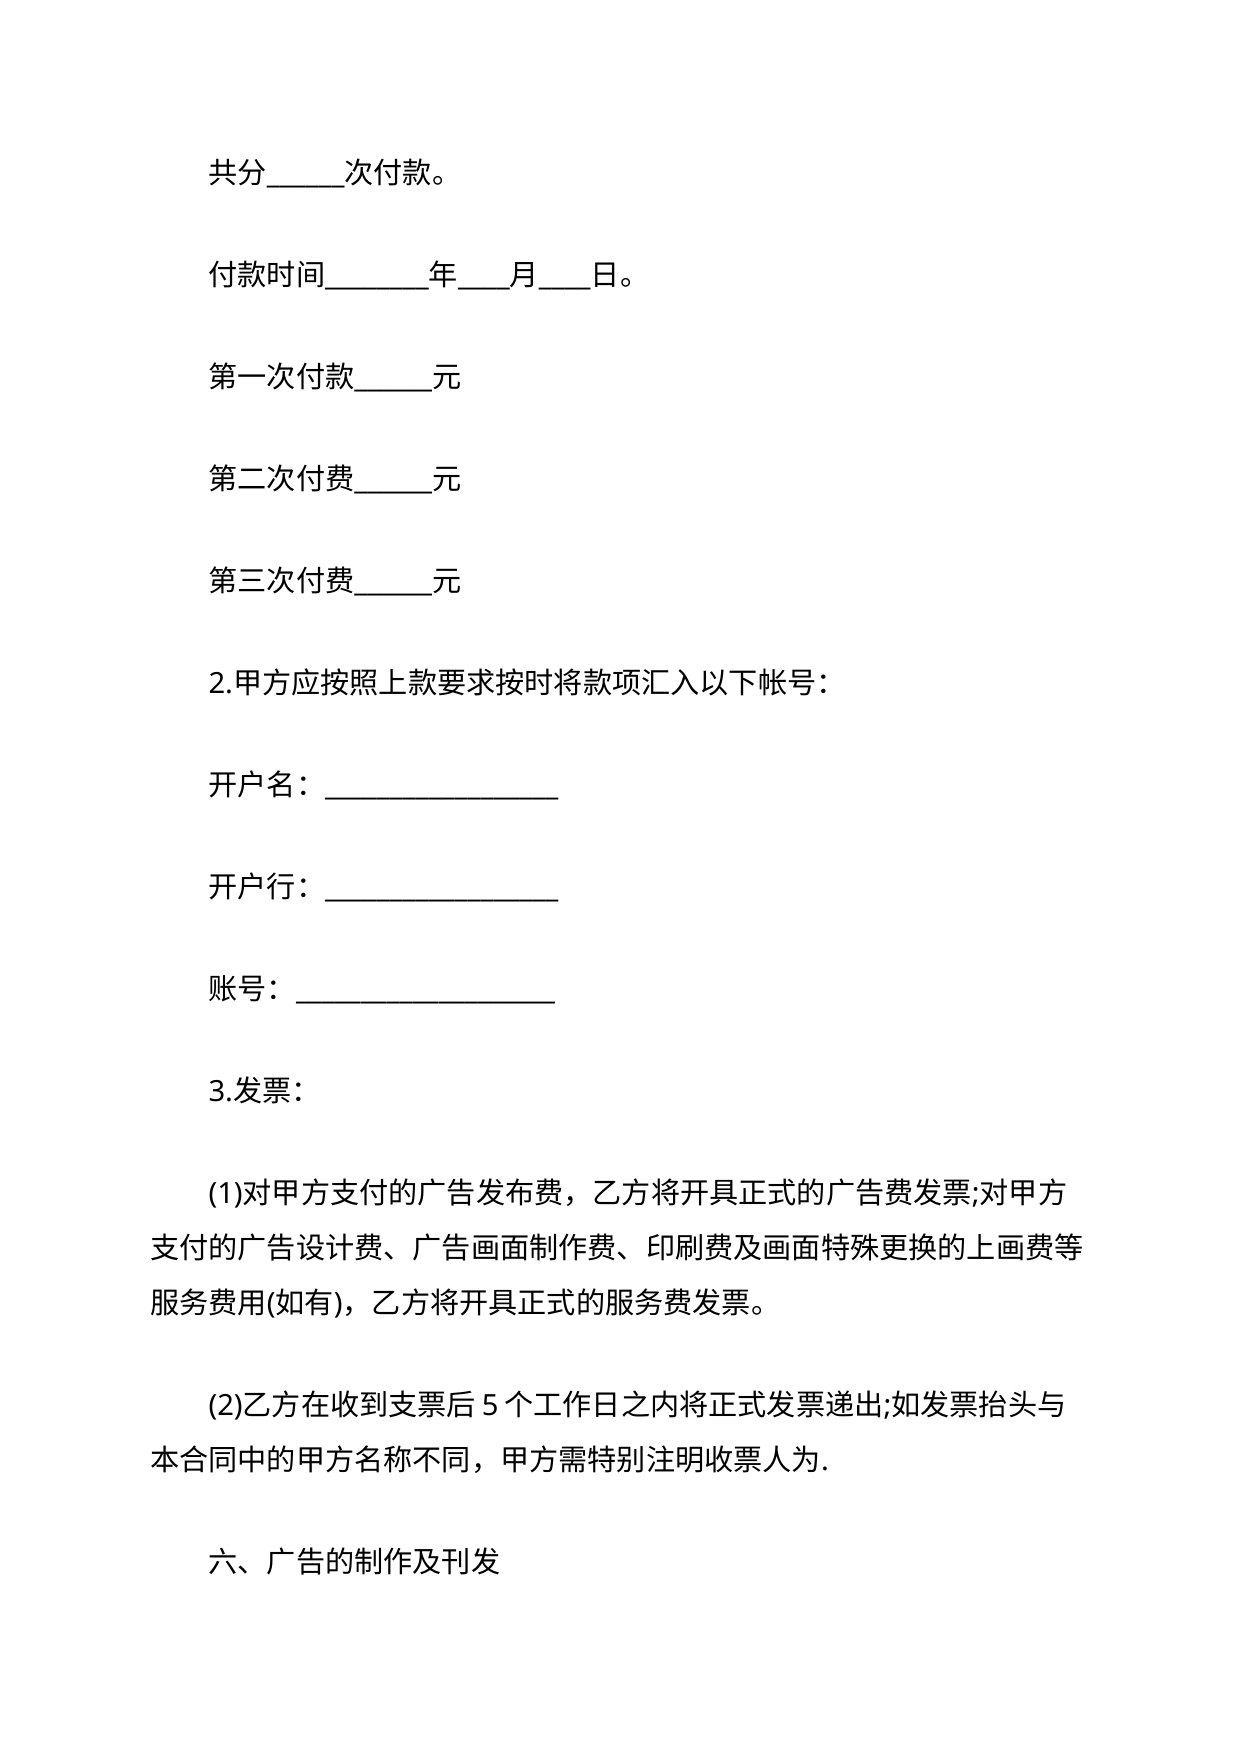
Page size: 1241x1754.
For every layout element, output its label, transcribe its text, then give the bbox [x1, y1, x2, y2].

text 2.甲方应按照上款要求按时将款项汇入以下帐号： [150, 660, 1090, 702]
text 付款时间________年____月____日。 [150, 252, 1090, 294]
text 六、广告的制作及刊发 [150, 1539, 1090, 1581]
text 第二次付费______元 [150, 456, 1090, 498]
text 第一次付款______元 [150, 354, 1090, 396]
text 第三次付费______元 [150, 558, 1090, 600]
text 账号：____________________ [150, 966, 1090, 1008]
text 开户名：__________________ [150, 762, 1090, 804]
text 开户行：__________________ [150, 864, 1090, 906]
text 共分______次付款。 [150, 150, 1090, 192]
text (2)乙方在收到支票后5个工作日之内将正式发票递出;如发票抬头与本合同中的甲方名称不同，甲方需特别注明收票人为. [150, 1382, 1090, 1479]
text 3.发票： [150, 1068, 1090, 1110]
text (1)对甲方支付的广告发布费，乙方将开具正式的广告费发票;对甲方支付的广告设计费、广告画面制作费、印刷费及画面特殊更换的上画费等服务费用(如有)，乙方将开具正式的服务费发票。 [150, 1170, 1090, 1322]
